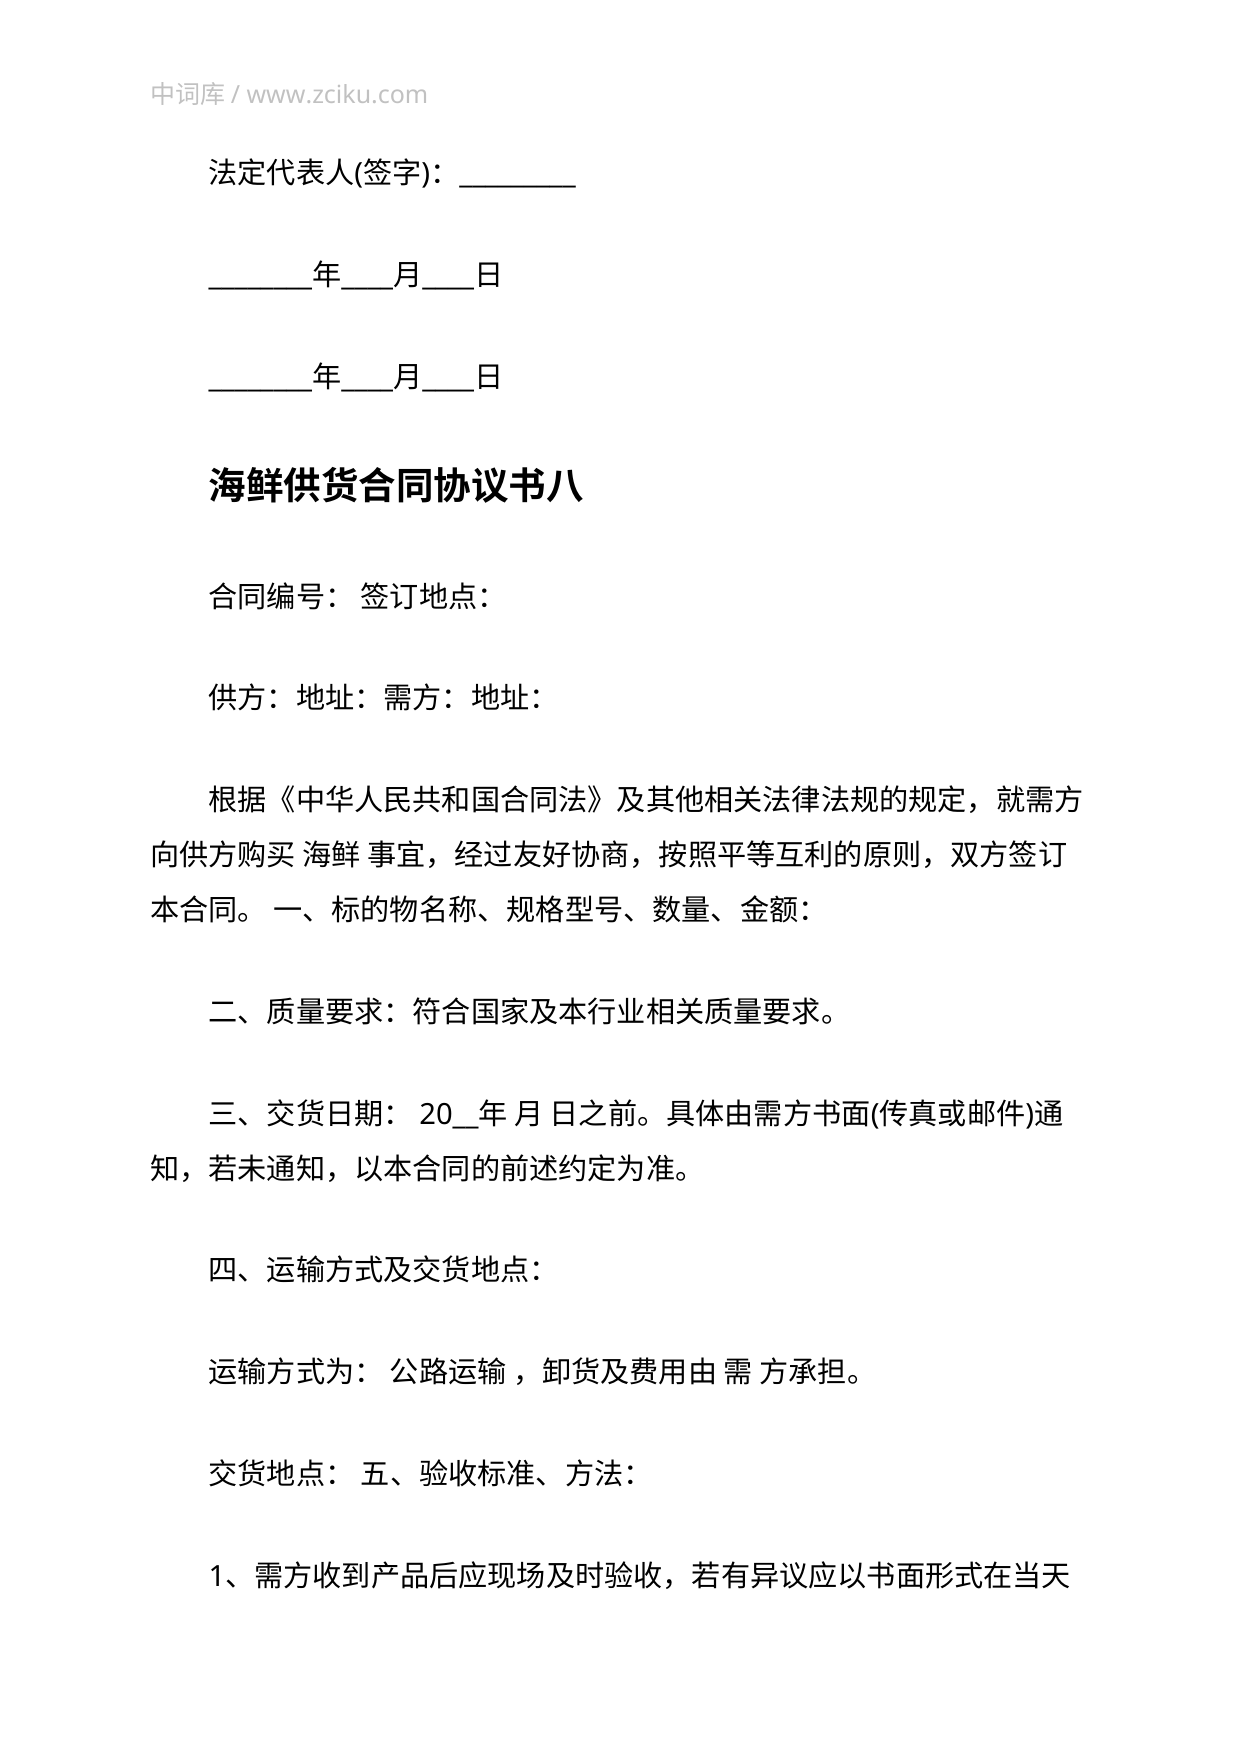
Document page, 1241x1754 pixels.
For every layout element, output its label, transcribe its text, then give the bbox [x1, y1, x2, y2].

text ________年____月____日 [150, 354, 1090, 396]
text ________年____月____日 [150, 252, 1090, 294]
text 根据《中华人民共和国合同法》及其他相关法律法规的规定，就需方向供方购买 海鲜 事宜，经过友好协商，按照平等互利的原则，双方签订本合同。 一、标的物名称、规格型号、数量、金额： [150, 777, 1090, 929]
text 二、质量要求：符合国家及本行业相关质量要求。 [150, 988, 1090, 1031]
text 供方：地址：需方：地址： [150, 675, 1090, 717]
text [150, 1552, 1090, 1595]
text 交货地点： 五、验收标准、方法： [150, 1451, 1090, 1493]
text 合同编号： 签订地点： [150, 573, 1090, 616]
text 法定代表人(签字)：_________ [150, 150, 1090, 192]
text 三、交货日期： 20__年 月 日之前。具体由需方书面(传真或邮件)通知，若未通知，以本合同的前述约定为准。 [150, 1090, 1090, 1187]
text 海鲜供货合同协议书八 [150, 456, 1090, 510]
text 四、运输方式及交货地点： [150, 1247, 1090, 1289]
text 运输方式为： 公路运输 ，卸货及费用由 需 方承担。 [150, 1349, 1090, 1391]
